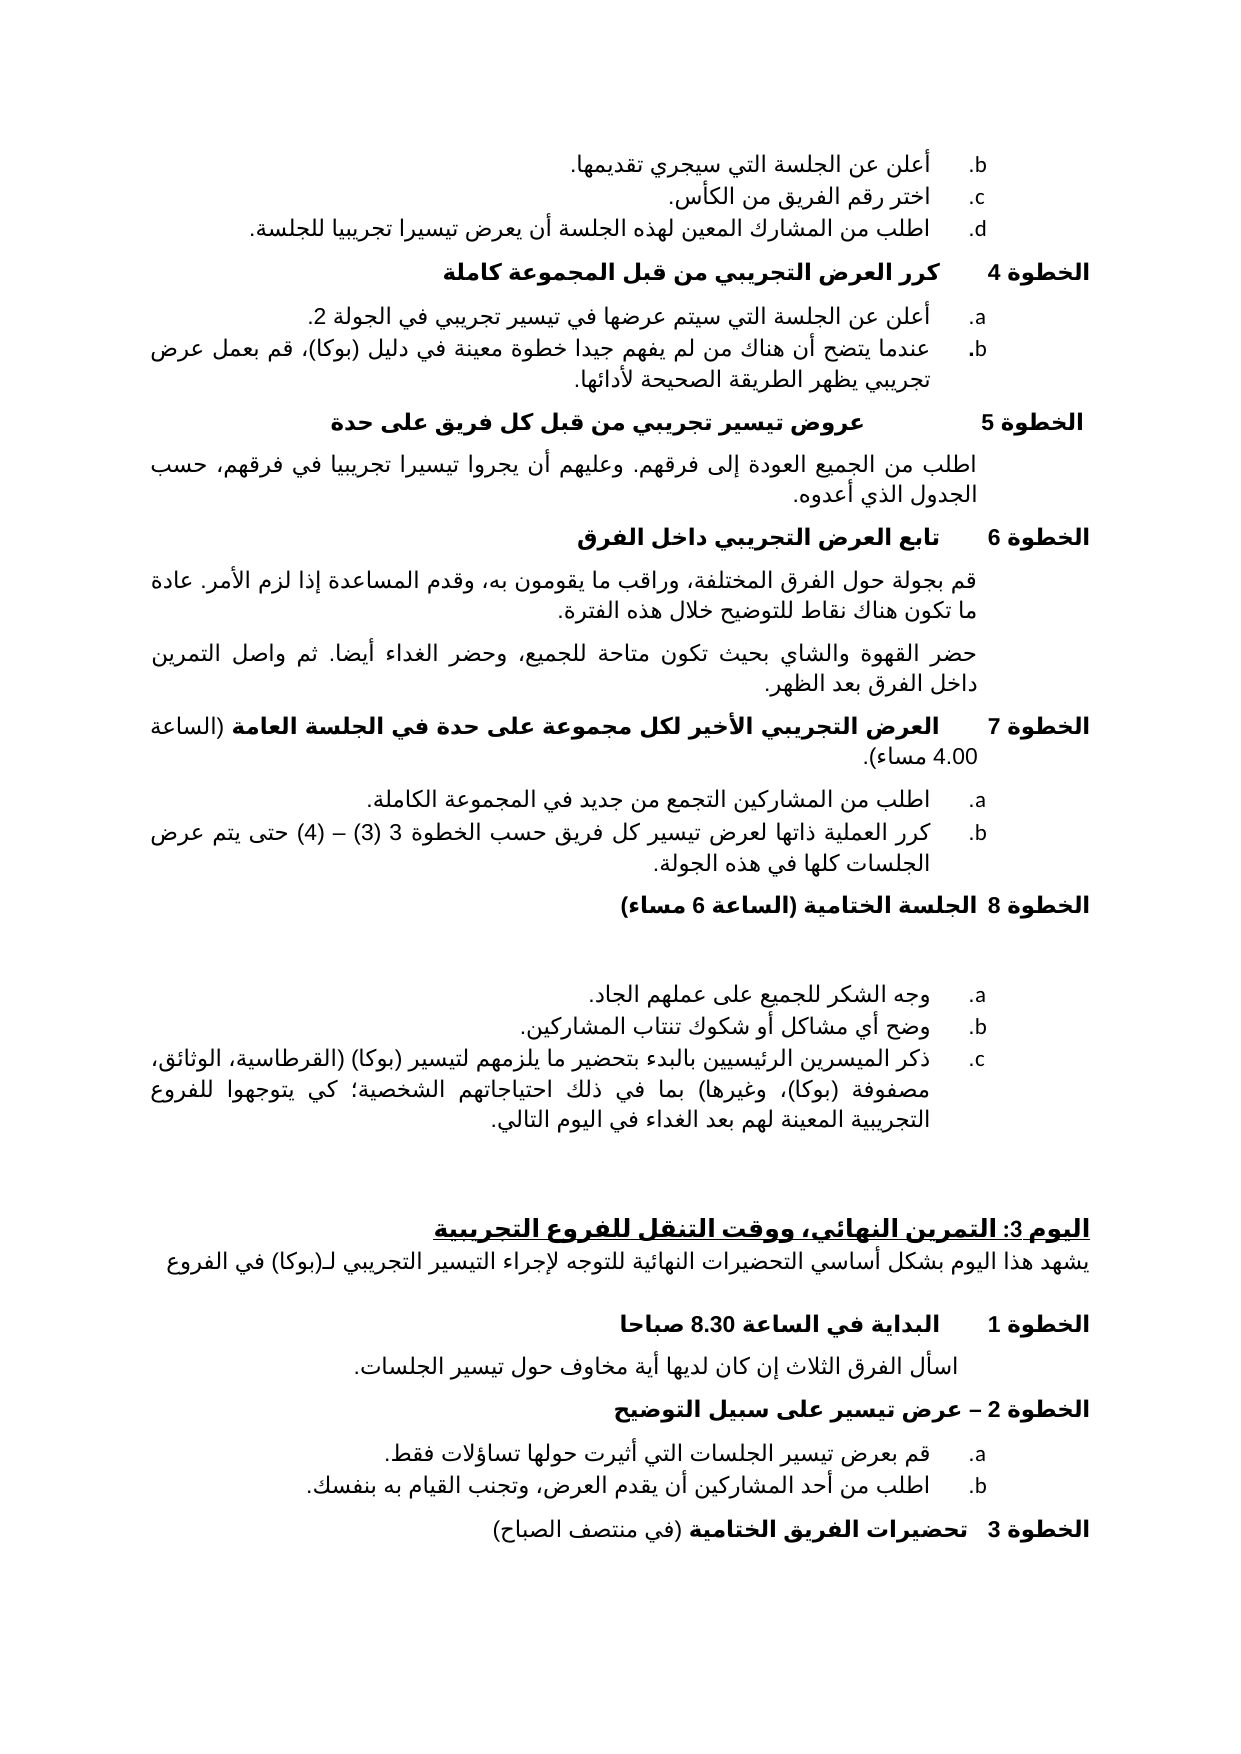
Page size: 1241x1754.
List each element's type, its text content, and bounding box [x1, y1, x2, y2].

text الخطوة 4 كرر العرض التجريبي من قبل المجموعة كاملة [150, 259, 1090, 285]
text الخطوة 7 العرض التجريبي الأخير لكل مجموعة على حدة في الجلسة العامة (الساعة 4.00 مساء). [150, 713, 1090, 769]
text اسأل الفرق الثلاث إن كان لديها أية مخاوف حول تيسير الجلسات. [150, 1353, 959, 1379]
list اطلب من المشارك المعين لهذه الجلسة أن يعرض تيسيرا تجريبيا للجلسة. [150, 214, 968, 242]
text الخطوة 1 البداية في الساعة 8.30 صباحا [150, 1311, 1090, 1337]
list وضح أي مشاكل أو شكوك تنتاب المشاركين. [150, 1012, 968, 1040]
list وجه الشكر للجميع على عملهم الجاد. [150, 980, 968, 1008]
list اطلب من أحد المشاركين أن يقدم العرض، وتجنب القيام به بنفسك. [150, 1471, 968, 1499]
text اطلب من الجميع العودة إلى فرقهم. وعليهم أن يجروا تيسيرا تجريبيا في فرقهم، حسب الجدول الذي أعدوه. [150, 451, 978, 508]
text الخطوة 6 تابع العرض التجريبي داخل الفرق [150, 524, 1090, 551]
list عندما يتضح أن هناك من لم يفهم جيدا خطوة معينة في دليل (بوكا)، قم بعمل عرض تجريبي يظهر الطريقة الصحيحة لأدائها. [150, 334, 968, 392]
text الخطوة 5 عروض تيسير تجريبي من قبل كل فريق على حدة [150, 408, 1090, 435]
text الخطوة 3 تحضيرات الفريق الختامية (في منتصف الصباح) [150, 1516, 1090, 1542]
list اطلب من المشاركين التجمع من جديد في المجموعة الكاملة. [150, 786, 968, 814]
list قم بعرض تيسير الجلسات التي أثيرت حولها تساؤلات فقط. [150, 1439, 968, 1467]
subtitle اليوم 3: التمرين النهائي، ووقت التنقل للفروع التجريبية [150, 1213, 1090, 1244]
text الخطوة 8 الجلسة الختامية (الساعة 6 مساء) [150, 892, 1090, 919]
text حضر القهوة والشاي بحيث تكون متاحة للجميع، وحضر الغداء أيضا. ثم واصل التمرين داخل الفرق بعد الظهر. [150, 640, 978, 696]
list أعلن عن الجلسة التي سيتم عرضها في تيسير تجريبي في الجولة 2. [150, 302, 968, 330]
text يشهد هذا اليوم بشكل أساسي التحضيرات النهائية للتوجه لإجراء التيسير التجريبي لـ(بوكا) في الفروع [150, 1248, 1090, 1274]
list قم بجولة حول الفرق المختلفة، وراقب ما يقومون به، وقدم المساعدة إذا لزم الأمر. عادة ما تكون هناك نقاط للتوضيح خلال هذه الفترة. [150, 567, 978, 623]
list ذكر الميسرين الرئيسيين بالبدء بتحضير ما يلزمهم لتيسير (بوكا) (القرطاسية، الوثائق، مصفوفة (بوكا)، وغيرها) بما في ذلك احتياجاتهم الشخصية؛ كي يتوجهوا للفروع التجريبية المعينة لهم بعد الغداء في اليوم التالي. [150, 1044, 968, 1133]
list اختر رقم الفريق من الكأس. [150, 182, 968, 210]
list كرر العملية ذاتها لعرض تيسير كل فريق حسب الخطوة 3 (3) – (4) حتى يتم عرض الجلسات كلها في هذه الجولة. [150, 818, 968, 876]
text الخطوة 2 – عرض تيسير على سبيل التوضيح [150, 1396, 1090, 1422]
list أعلن عن الجلسة التي سيجري تقديمها. [150, 150, 968, 178]
